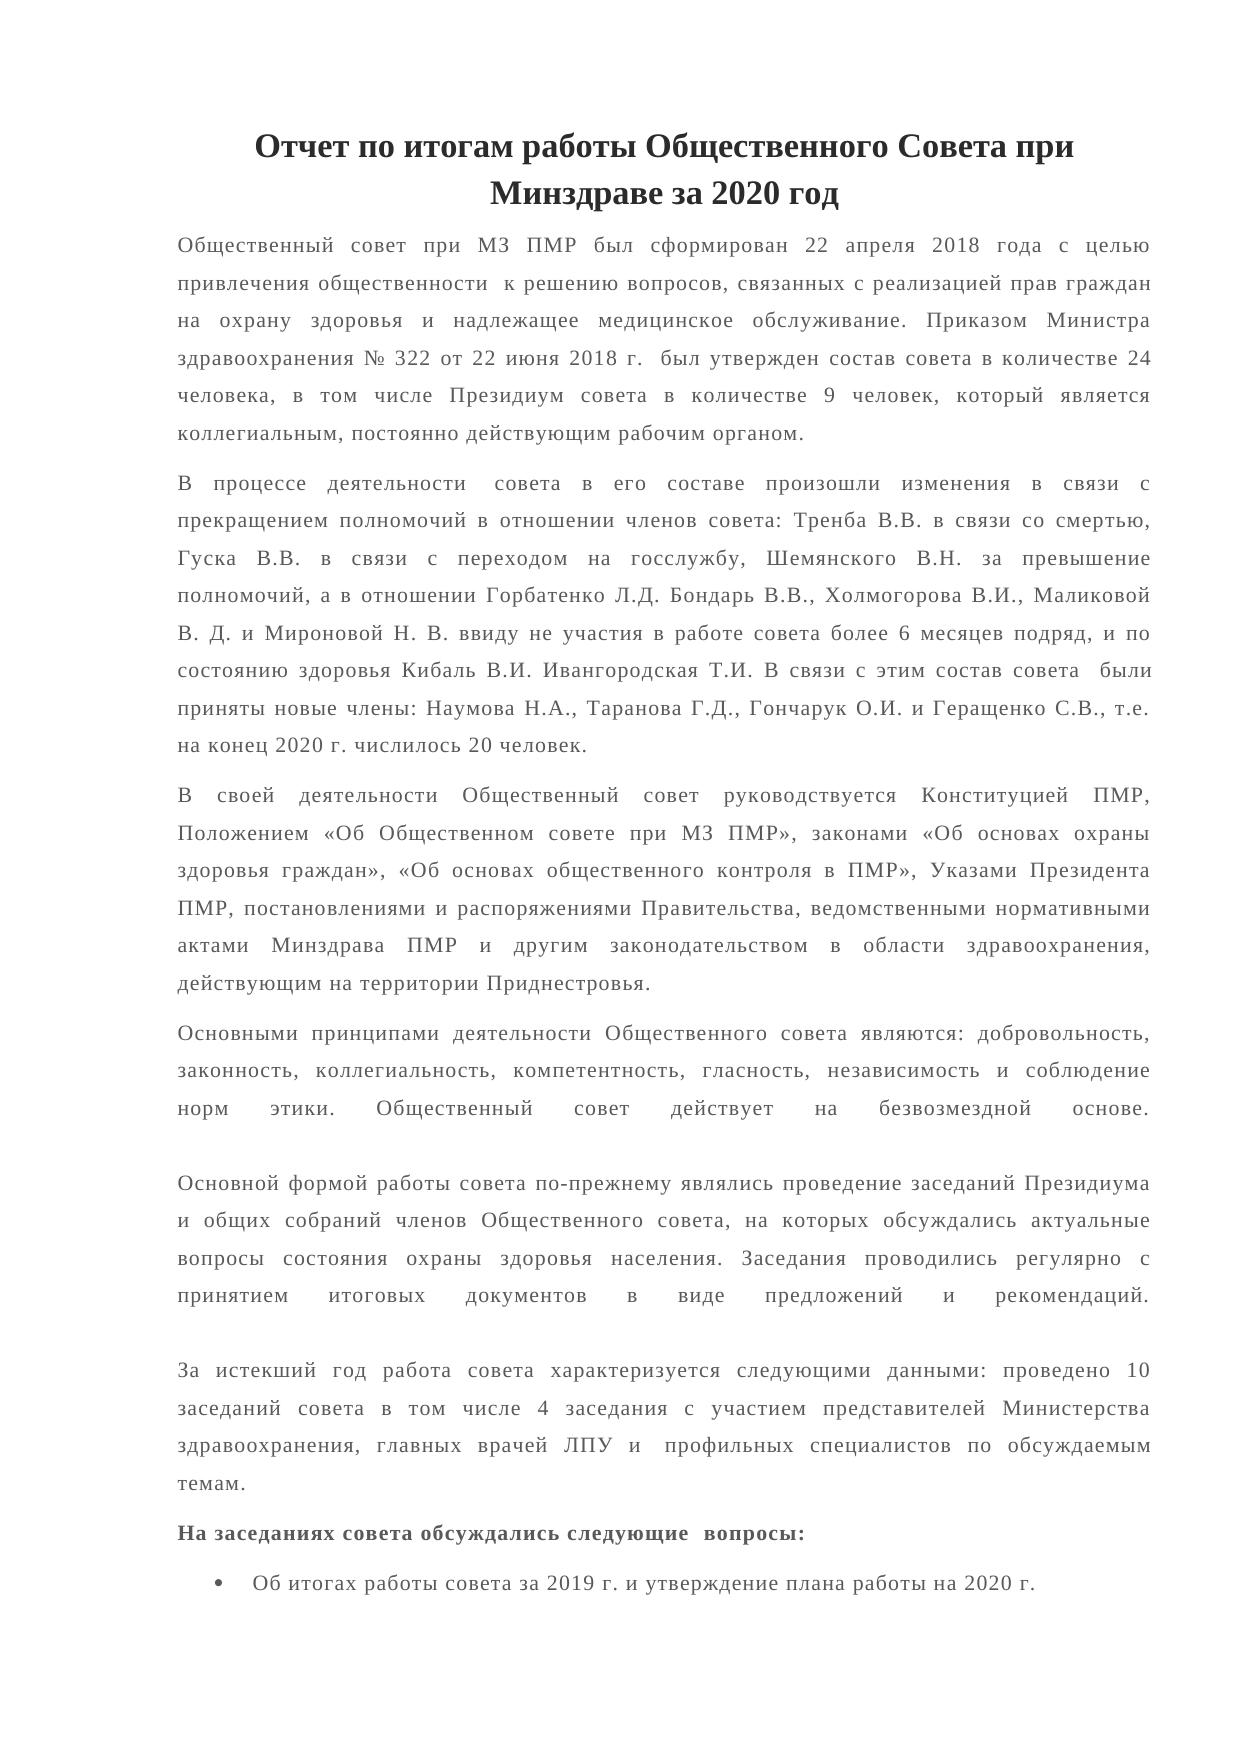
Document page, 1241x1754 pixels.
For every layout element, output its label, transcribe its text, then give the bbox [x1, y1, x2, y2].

text На заседаниях совета обсуждались следующие вопросы: [177, 1507, 1152, 1545]
text Основными принципами деятельности Общественного совета являются: добровольность, законность, коллегиальность, компетентность, гласность, независимость и соблюдение норм этики. Общественный совет действует на безвозмездной основе. Основной формой работы совета по-прежнему являлись проведение заседаний Президиума и общих собраний членов Общественного совета, на которых обсуждались актуальные вопросы состояния охраны здоровья населения. Заседания проводились регулярно с принятием итоговых документов в виде предложений и рекомендаций. За истекший год работа совета характеризуется следующими данными: проведено 10 заседаний совета в том числе 4 заседания с участием представителей Министерства здравоохранения, главных врачей ЛПУ и профильных специалистов по обсуждаемым темам. [177, 1007, 1152, 1495]
text В процессе деятельности совета в его составе произошли изменения в связи с прекращением полномочий в отношении членов совета: Тренба В.В. в связи со смертью, Гуска В.В. в связи с переходом на госслужбу, Шемянского В.Н. за превышение полномочий, а в отношении Горбатенко Л.Д. Бондарь В.В., Холмогорова В.И., Маликовой В. Д. и Мироновой Н. В. ввиду не участия в работе совета более 6 месяцев подряд, и по состоянию здоровья Кибаль В.И. Ивангородская Т.И. В связи с этим состав совета были приняты новые члены: Наумова Н.А., Таранова Г.Д., Гончарук О.И. и Геращенко С.В., т.е. на конец 2020 г. числилось 20 человек. [177, 457, 1152, 757]
list Об итогах работы совета за 2019 г. и утверждение плана работы на 2020 г. [215, 1557, 1152, 1595]
text Общественный совет при МЗ ПМР был сформирован 22 апреля 2018 года с целью привлечения общественности к решению вопросов, связанных с реализацией прав граждан на охрану здоровья и надлежащее медицинское обслуживание. Приказом Министра здравоохранения № 322 от 22 июня 2018 г. был утвержден состав совета в количестве 24 человека, в том числе Президиум совета в количестве 9 человек, который является коллегиальным, постоянно действующим рабочим органом. [177, 220, 1152, 445]
text В своей деятельности Общественный совет руководствуется Конституцией ПМР, Положением «Об Общественном совете при МЗ ПМР», законами «Об основах охраны здоровья граждан», «Об основах общественного контроля в ПМР», Указами Президента ПМР, постановлениями и распоряжениями Правительства, ведомственными нормативными актами Минздрава ПМР и другим законодательством в области здравоохранения, действующим на территории Приднестровья. [177, 770, 1152, 995]
text Отчет по итогам работы Общественного Совета при Минздраве за 2020 год [177, 118, 1152, 212]
